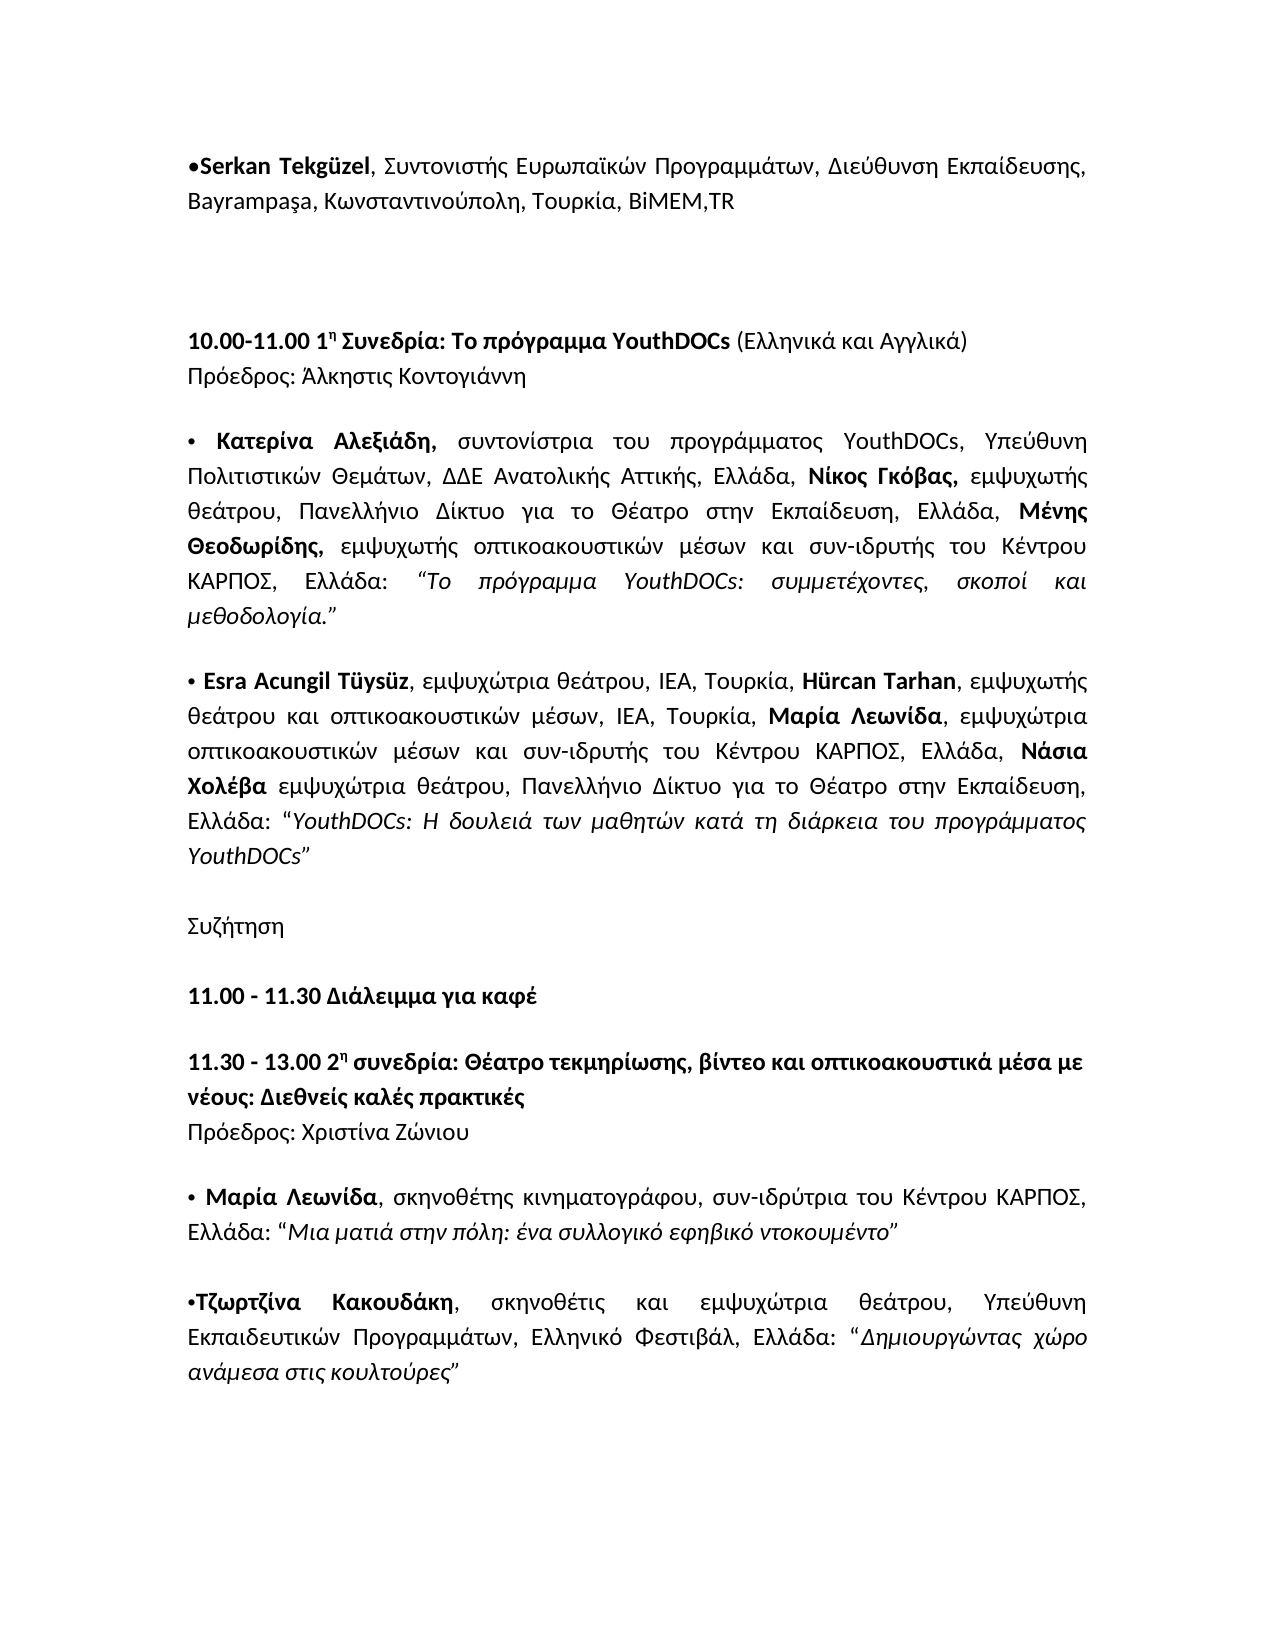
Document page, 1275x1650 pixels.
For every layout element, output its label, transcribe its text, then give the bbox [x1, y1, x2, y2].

text Πρόεδρος: Άλκηστις Κοντογιάννη [187, 360, 1087, 391]
text •Τζωρτζίνα Κακουδάκη, σκηνοθέτις και εμψυχώτρια θεάτρου, Υπεύθυνη Εκπαιδευτικών Προγραμμάτων, Ελληνικό Φεστιβάλ, Ελλάδα: “Δημιουργώντας χώρο ανάμεσα στις κουλτούρες” [187, 1286, 1087, 1386]
text 10.00-11.00 1η Συνεδρία: Το πρόγραμμα YouthDOCs (Ελληνικά και Αγγλικά) [187, 325, 1087, 356]
text Συζήτηση [187, 910, 1087, 941]
text •Serkan Tekgüzel, Συντονιστής Ευρωπαϊκών Προγραμμάτων, Διεύθυνση Εκπαίδευσης, Bayrampaşa, Κωνσταντινούπολη, Τουρκία, BiMEM,TR [187, 150, 1087, 216]
text • Μαρία Λεωνίδα, σκηνοθέτης κινηματογράφου, συν-ιδρύτρια του Κέντρου ΚΑΡΠΟΣ, Ελλάδα: “Μια ματιά στην πόλη: ένα συλλογικό εφηβικό ντοκουμέντο” [187, 1181, 1087, 1246]
text • Esra Acungil Tüysüz, εμψυχώτρια θεάτρου, IEA, Τουρκία, Hürcan Tarhan, εμψυχωτής θεάτρου και οπτικοακουστικών μέσων, IEA, Τουρκία, Μαρία Λεωνίδα, εμψυχώτρια οπτικοακουστικών μέσων και συν-ιδρυτής του Κέντρου ΚΑΡΠΟΣ, Ελλάδα, Νάσια Χολέβα εμψυχώτρια θεάτρου, Πανελλήνιο Δίκτυο για το Θέατρο στην Εκπαίδευση, Ελλάδα: “YouthDOCs: Η δουλειά των μαθητών κατά τη διάρκεια του προγράμματος YouthDOCs” [187, 665, 1087, 871]
text • Κατερίνα Αλεξιάδη, συντονίστρια του προγράμματος YouthDOCs, Υπεύθυνη Πολιτιστικών Θεμάτων, ΔΔΕ Ανατολικής Αττικής, Ελλάδα, Νίκος Γκόβας, εμψυχωτής θεάτρου, Πανελλήνιο Δίκτυο για το Θέατρο στην Εκπαίδευση, Ελλάδα, Μένης Θεοδωρίδης, εμψυχωτής οπτικοακουστικών μέσων και συν-ιδρυτής του Κέντρου ΚΑΡΠΟΣ, Ελλάδα: “Το πρόγραμμα YouthDOCs: συμμετέχοντες, σκοποί και μεθοδολογία.” [187, 425, 1087, 631]
text 11.00 - 11.30 Διάλειμμα για καφέ [187, 980, 1087, 1011]
text Πρόεδρος: Χριστίνα Ζώνιου [187, 1116, 1087, 1146]
text 11.30 - 13.00 2η συνεδρία: Θέατρο τεκμηρίωσης, βίντεο και οπτικοακουστικά μέσα με νέους: Διεθνείς καλές πρακτικές [187, 1046, 1087, 1111]
